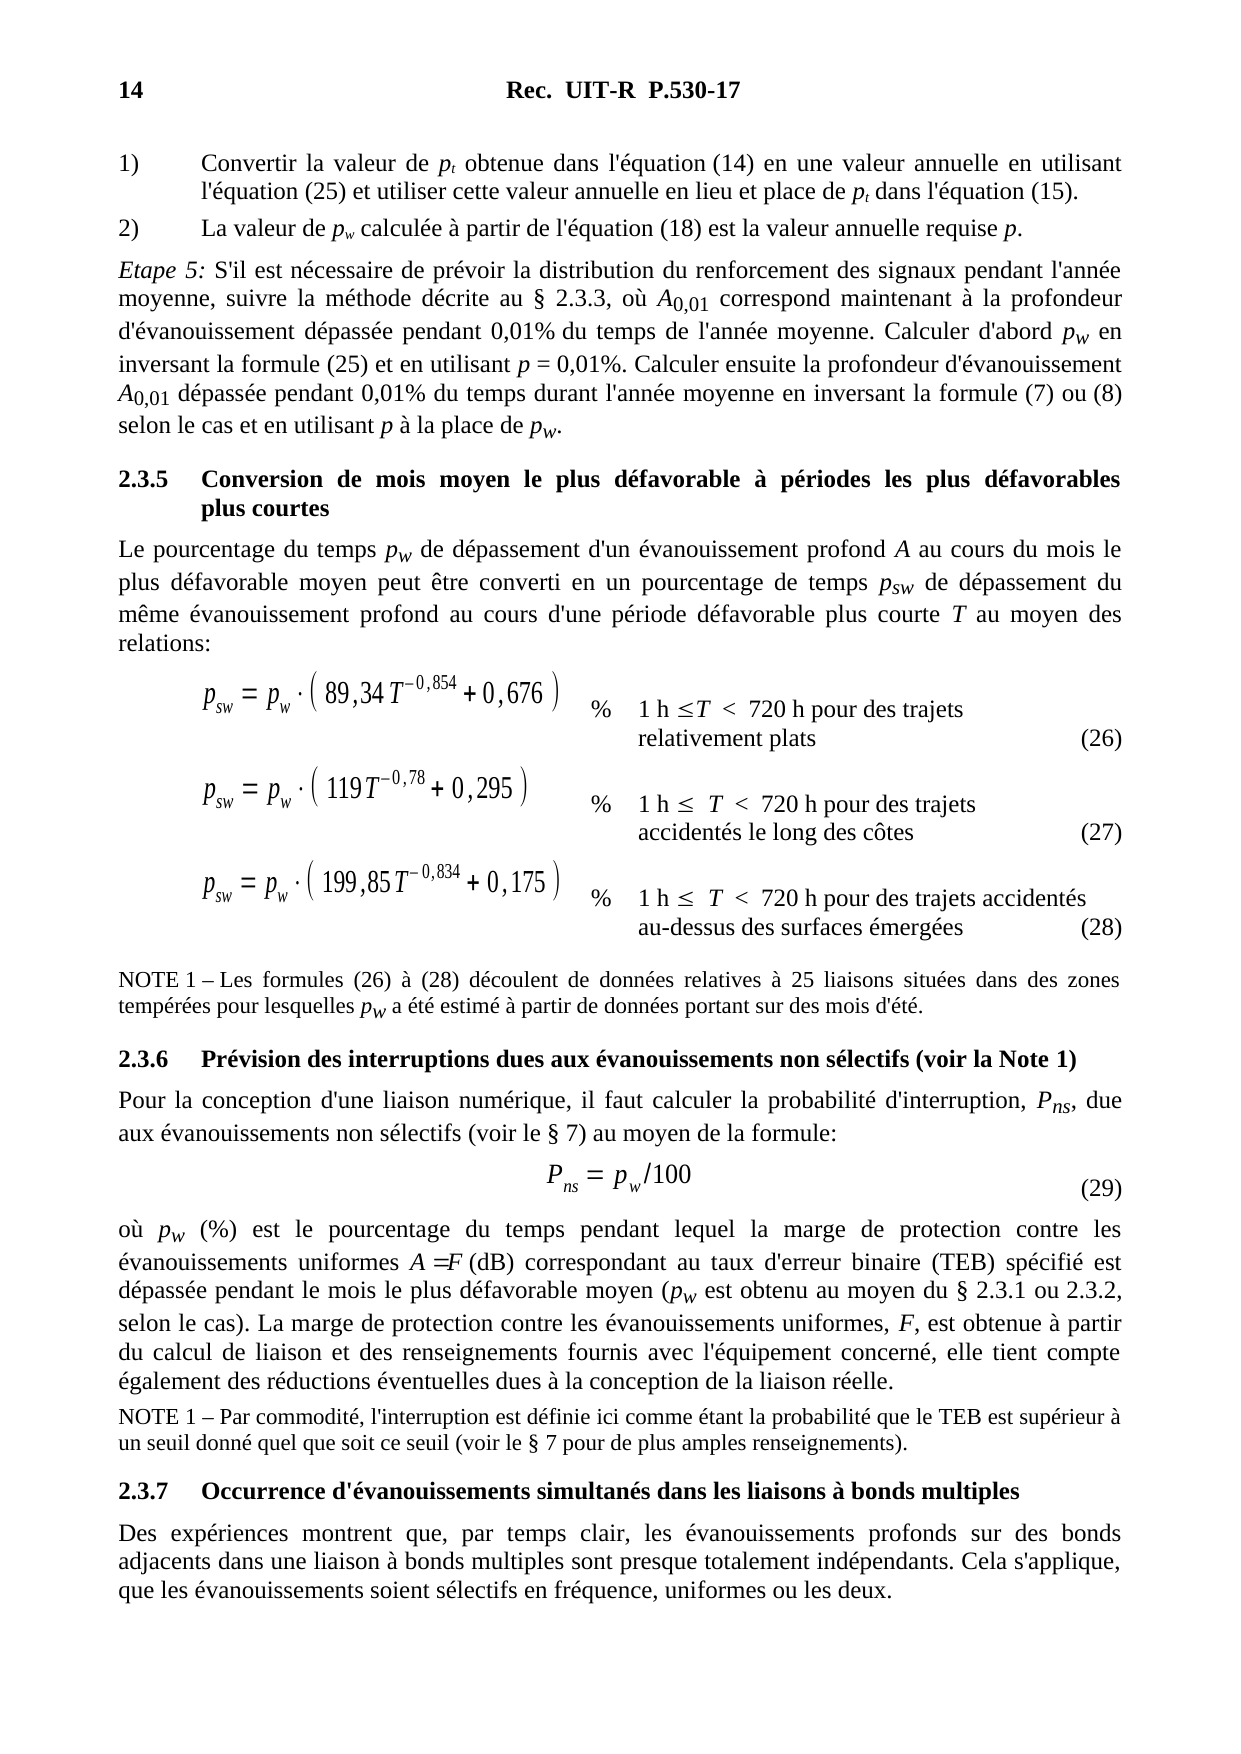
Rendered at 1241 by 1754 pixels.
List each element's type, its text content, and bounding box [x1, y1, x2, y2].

text 2) La valeur de pw calculée à partir de l'équation (18) est la valeur annuelle requise p. [118, 213, 1122, 242]
text Des expériences montrent que, par temps clair, les évanouissements profonds sur des bonds adjacents dans une liaison à bonds multiples sont presque totalement indépendants. Cela s'applique, que les évanouissements soient sélectifs en fréquence, uniformes ou les deux. [118, 1518, 1122, 1604]
text où pw (%) est le pourcentage du temps pendant lequel la marge de protection contre les évanouissements uniformes A  F (dB) correspondant au taux d'erreur binaire (TEB) spécifié est dépassée pendant le mois le plus défavorable moyen (pw est obtenu au moyen du § 2.3.1 ou 2.3.2, selon le cas). La marge de protection contre les évanouissements uniformes, F, est obtenue à partir du calcul de liaison et des renseignements fournis avec l'équipement concerné, elle tient compte également des réductions éventuelles dues à la conception de la liaison réelle. [118, 1214, 1122, 1394]
text Pour la conception d'une liaison numérique, il faut calculer la probabilité d'interruption, Pns, due aux évanouissements non sélectifs (voir le § 7) au moyen de la formule: [118, 1085, 1122, 1147]
text Etape 5: S'il est nécessaire de prévoir la distribution du renforcement des signaux pendant l'année moyenne, suivre la méthode décrite au § 2.3.3, où A0,01 correspond maintenant à la profondeur d'évanouissement dépassée pendant 0,01% du temps de l'année moyenne. Calculer d'abord pw en inversant la formule (25) et en utilisant p = 0,01%. Calculer ensuite la profondeur d'évanouissement A0,01 dépassée pendant 0,01% du temps durant l'année moyenne en inversant la formule (7) ou (8) selon le cas et en utilisant p à la place de pw. [118, 255, 1122, 443]
subtitle 2.3.6 Prévision des interruptions dues aux évanouissements non sélectifs (voir la Note 1) [118, 1044, 1122, 1073]
text 1) Convertir la valeur de pt obtenue dans l'équation (14) en une valeur annuelle en utilisant l'équation (25) et utiliser cette valeur annuelle en lieu et place de pt dans l'équation (15). [118, 148, 1122, 205]
text % 1 h T<720 h pour des trajets relativement plats (26) [118, 669, 1122, 752]
text % 1 h T<720 h pour des trajets accidentés le long des côtes (27) [118, 764, 1122, 846]
text Le pourcentage du temps pw de dépassement d'un évanouissement profond A au cours du mois le plus défavorable moyen peut être converti en un pourcentage de temps psw de dépassement du même évanouissement profond au cours d'une période défavorable plus courte T au moyen des relations: [118, 534, 1122, 657]
subtitle 2.3.5 Conversion de mois moyen le plus défavorable à périodes les plus défavorables plus courtes [118, 464, 1122, 521]
text NOTE 1 – Les formules (26) à (28) découlent de données relatives à 25 liaisons situées dans des zones tempérées pour lesquelles pw a été estimé à partir de données portant sur des mois d'été. [118, 966, 1122, 1023]
text % 1 h T<720 h pour des trajets accidentés au-dessus des surfaces émergées (28) [118, 859, 1122, 941]
subtitle 2.3.7 Occurrence d'évanouissements simultanés dans les liaisons à bonds multiples [118, 1476, 1122, 1505]
text NOTE 1 – Par commodité, l'interruption est définie ici comme étant la probabilité que le TEB est supérieur à un seuil donné quel que soit ce seuil (voir le § 7 pour de plus amples renseignements). [118, 1403, 1122, 1456]
text (29) [118, 1159, 1122, 1202]
